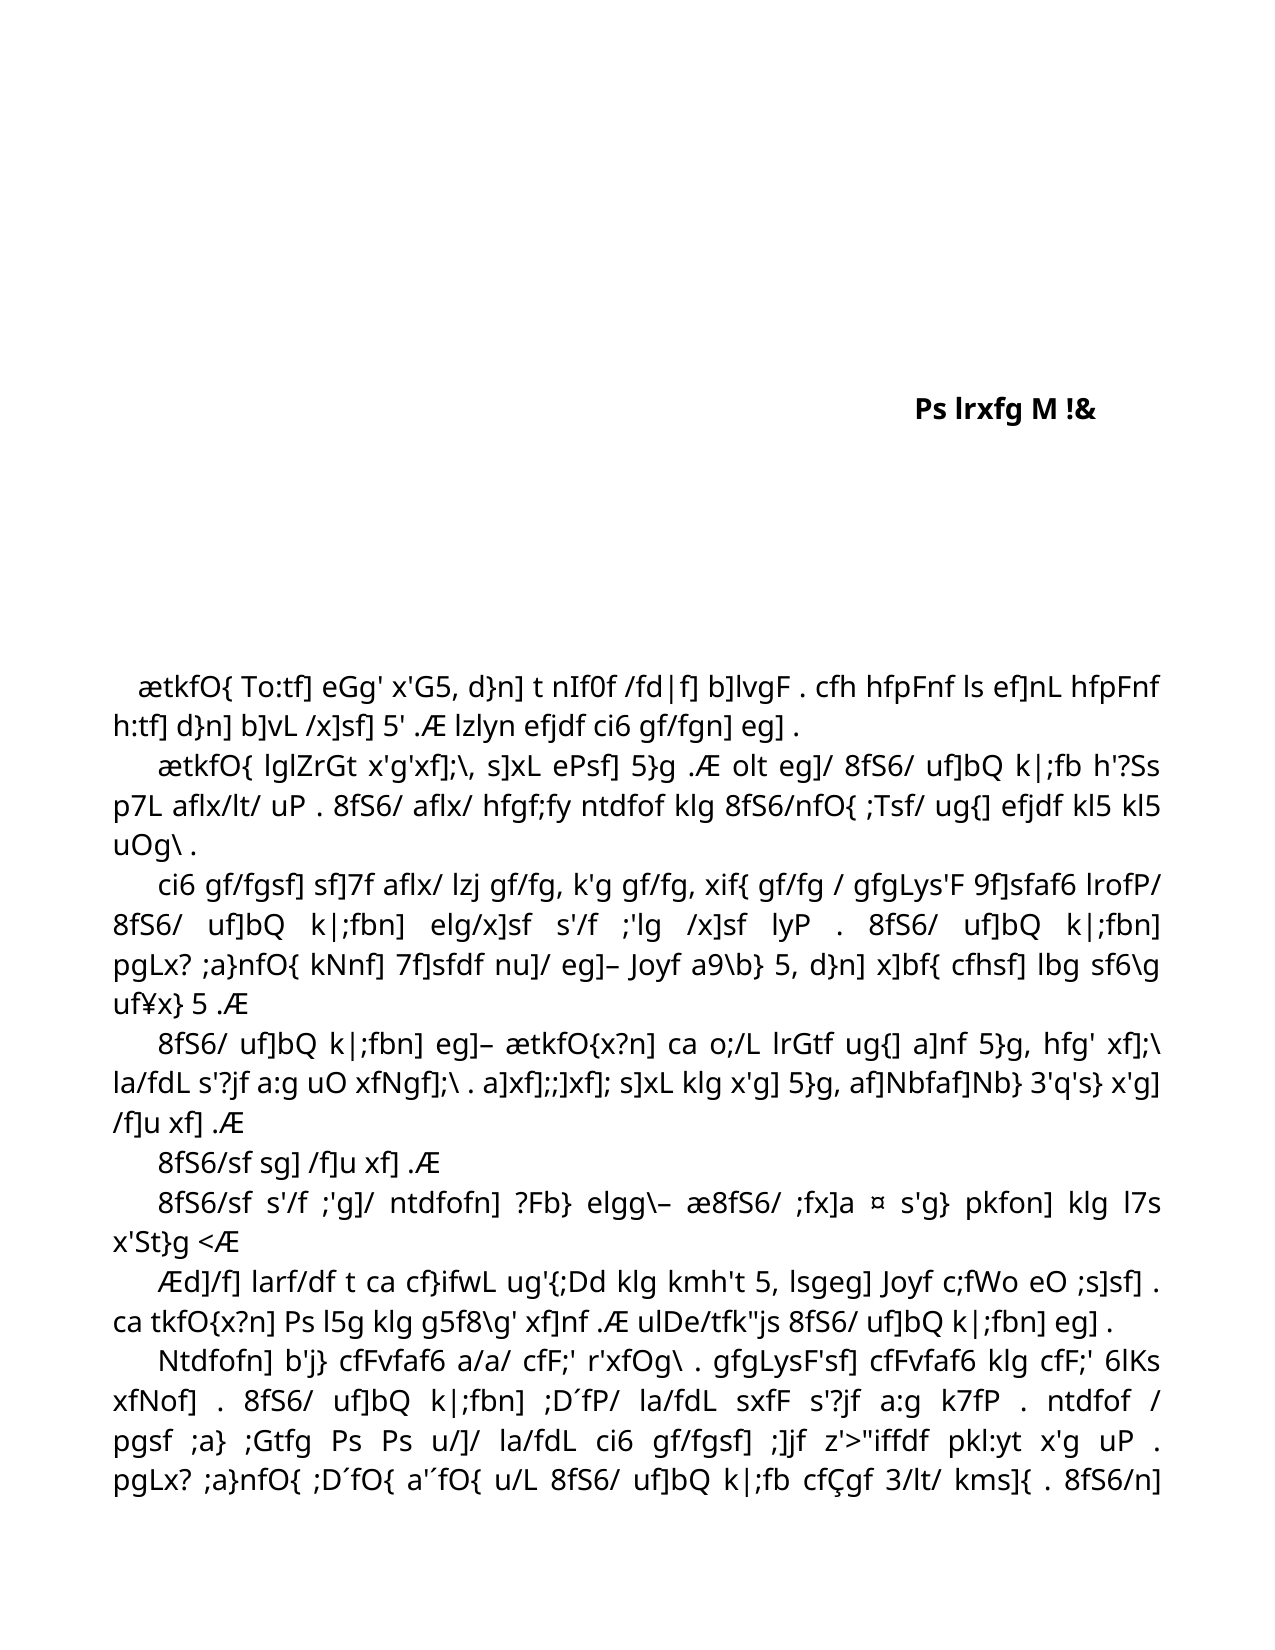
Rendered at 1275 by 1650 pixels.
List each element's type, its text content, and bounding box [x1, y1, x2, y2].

text 8fS6/sf s'/f ;'g]/ ntdfofn] ?Fb} elgg\– æ8fS6/ ;fx]a ¤ s'g} pkfon] klg l7s x'St}g <Æ [112, 1182, 1162, 1261]
text 8fS6/ uf]bQ k|;fbn] eg]– ætkfO{x?n] ca o;/L lrGtf ug{] a]nf 5}g, hfg' xf];\ la/fdL s'?jf a:g uO xfNgf];\ . a]xf];;]xf]; s]xL klg x'g] 5}g, af]Nbfaf]Nb} 3'q's} x'g] /f]u xf] .Æ [112, 1023, 1162, 1142]
text ætkfO{ lglZrGt x'g'xf];\, s]xL ePsf] 5}g .Æ olt eg]/ 8fS6/ uf]bQ k|;fb h'?Ss p7L aflx/lt/ uP . 8fS6/ aflx/ hfgf;fy ntdfof klg 8fS6/nfO{ ;Tsf/ ug{] efjdf kl5 kl5 uOg\ . [112, 745, 1162, 864]
text ætkfO{ To:tf] eGg' x'G5, d}n] t nIf0f /fd|f] b]lvgF . cfh hfpFnf ls ef]nL hfpFnf h:tf] d}n] b]vL /x]sf] 5' .Æ lzlyn efjdf ci6 gf/fgn] eg] . [112, 666, 1162, 745]
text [112, 1341, 1162, 1499]
text ci6 gf/fgsf] sf]7f aflx/ lzj gf/fg, k'g gf/fg, xif{ gf/fg / gfgLys'F 9f]sfaf6 lrofP/ 8fS6/ uf]bQ k|;fbn] elg/x]sf s'/f ;'lg /x]sf lyP . 8fS6/ uf]bQ k|;fbn] pgLx? ;a}nfO{ kNnf] 7f]sfdf nu]/ eg]– Joyf a9\b} 5, d}n] x]bf{ cfhsf] lbg sf6\g uf¥x} 5 .Æ [112, 864, 1162, 1023]
text 8fS6/sf sg] /f]u xf] .Æ [112, 1142, 1162, 1182]
text Ps lrxfg M !& [112, 388, 1162, 428]
text Æd]/f] larf/df t ca cf}ifwL ug'{;Dd klg kmh't 5, lsgeg] Joyf c;fWo eO ;s]sf] . ca tkfO{x?n] Ps l5g klg g5f8\g' xf]nf .Æ ulDe/tfk"js 8fS6/ uf]bQ k|;fbn] eg] . [112, 1261, 1162, 1341]
